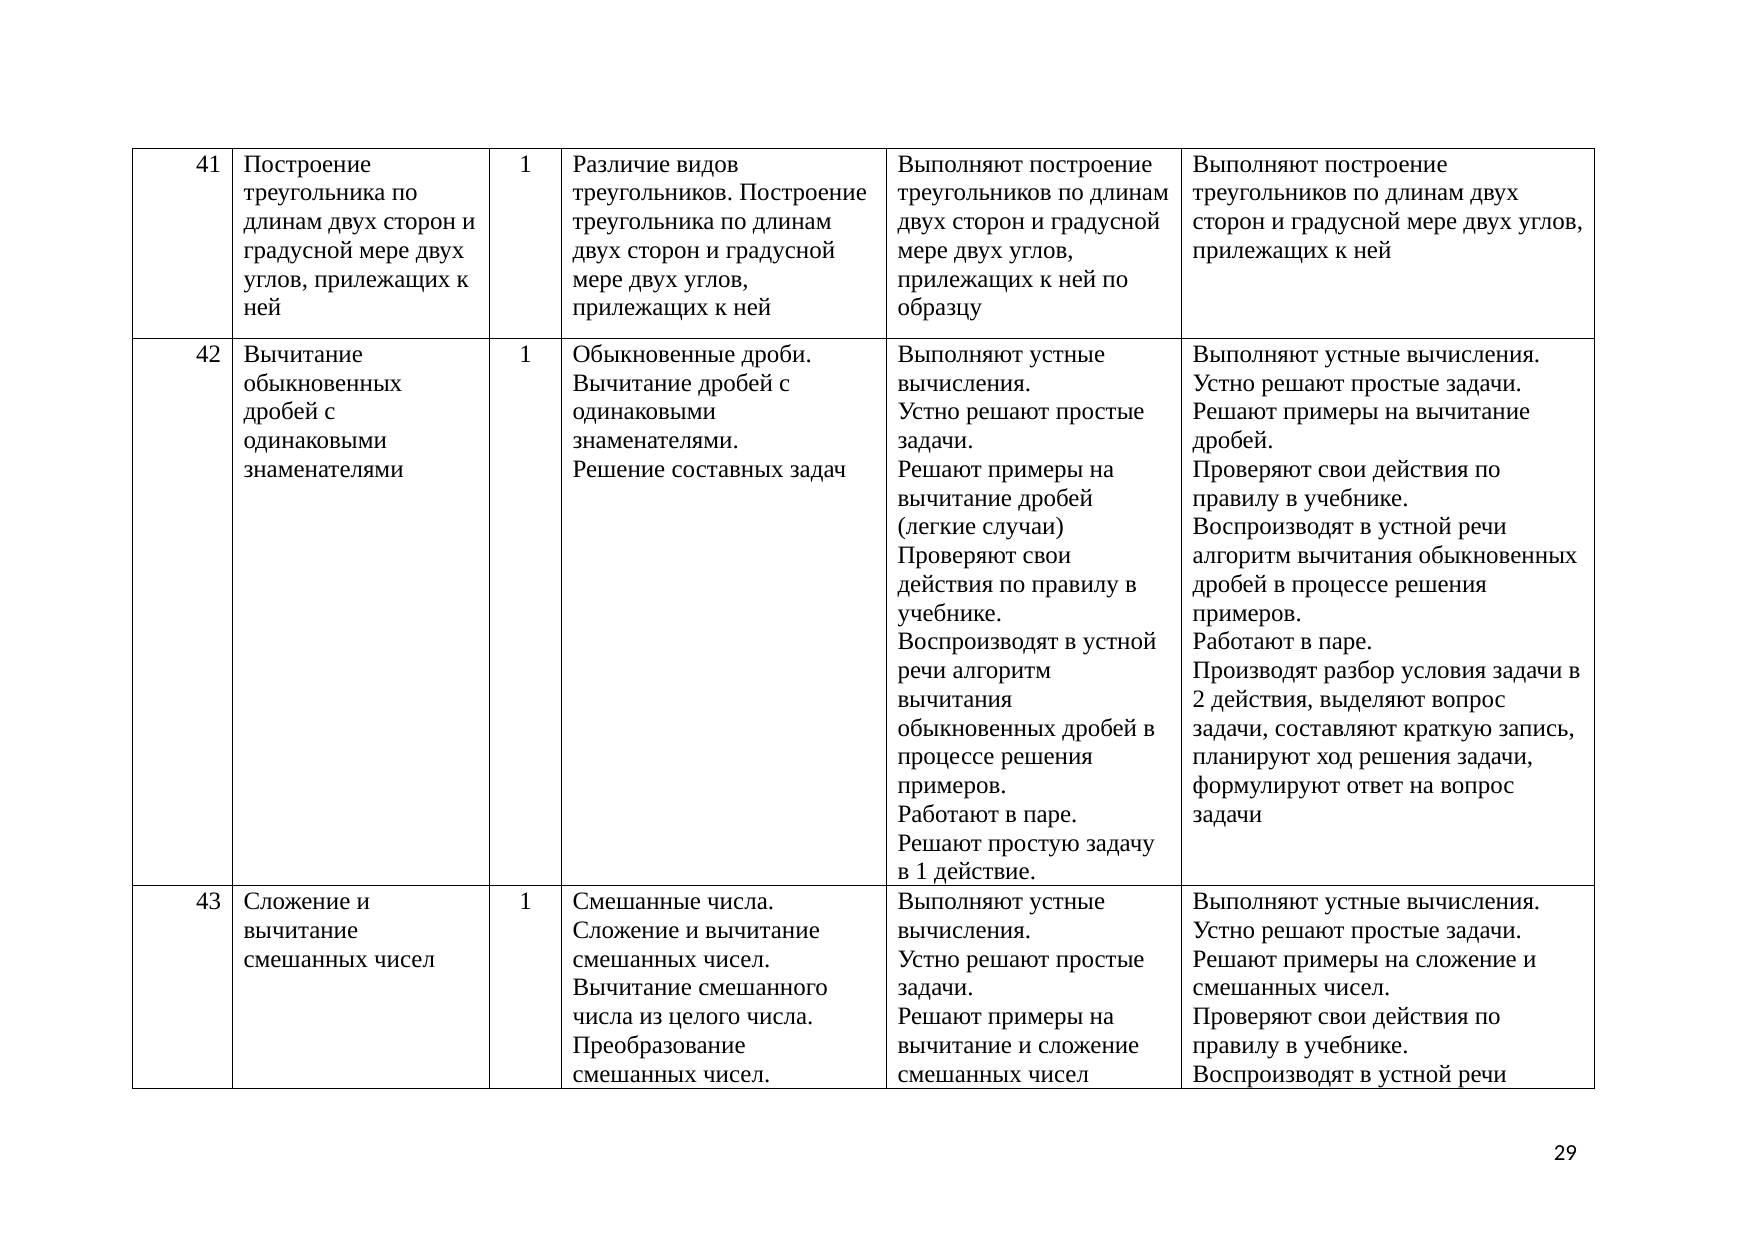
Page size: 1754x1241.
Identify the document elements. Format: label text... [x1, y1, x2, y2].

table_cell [562, 886, 886, 1087]
table_cell Вычитание обыкновенных дробей с одинаковыми знаменателями [233, 339, 489, 885]
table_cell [233, 886, 489, 1087]
table_cell Выполняют построение треугольников по длинам двух сторон и градусной мере двух углов, прилежащих к ней [1182, 149, 1594, 338]
table_cell 1 [490, 886, 561, 1087]
table_cell 1 [490, 149, 561, 338]
table_cell 42 [133, 339, 232, 885]
table_cell Выполняют построение треугольников по длинам двух сторон и градусной мере двух углов, прилежащих к ней по образцу [887, 149, 1181, 338]
table_cell 43 [133, 886, 232, 1087]
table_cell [1182, 886, 1594, 1087]
table_cell Обыкновенные дроби. Вычитание дробей с одинаковыми знаменателями. Решение составных задач [562, 339, 886, 885]
table_cell Выполняют устные вычисления. Устно решают простые задачи. Решают примеры на вычитание дробей (легкие случаи) Проверяют свои действия по правилу в учебнике. Воспроизводят в устной речи алгоритм вычитания обыкновенных дробей в процессе решения примеров. Работают в паре. Решают простую задачу в 1 действие. [887, 339, 1181, 885]
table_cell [887, 886, 1181, 1087]
table_cell 1 [490, 339, 561, 885]
table_cell 41 [133, 149, 232, 338]
table_cell Выполняют устные вычисления. Устно решают простые задачи. Решают примеры на вычитание дробей. Проверяют свои действия по правилу в учебнике. Воспроизводят в устной речи алгоритм вычитания обыкновенных дробей в процессе решения примеров. Работают в паре. Производят разбор условия задачи в 2 действия, выделяют вопрос задачи, составляют краткую запись, планируют ход решения задачи, формулируют ответ на вопрос задачи [1182, 339, 1594, 885]
table_cell Построение треугольника по длинам двух сторон и градусной мере двух углов, прилежащих к ней [233, 149, 489, 338]
table_cell Различие видов треугольников. Построение треугольника по длинам двух сторон и градусной мере двух углов, прилежащих к ней [562, 149, 886, 338]
